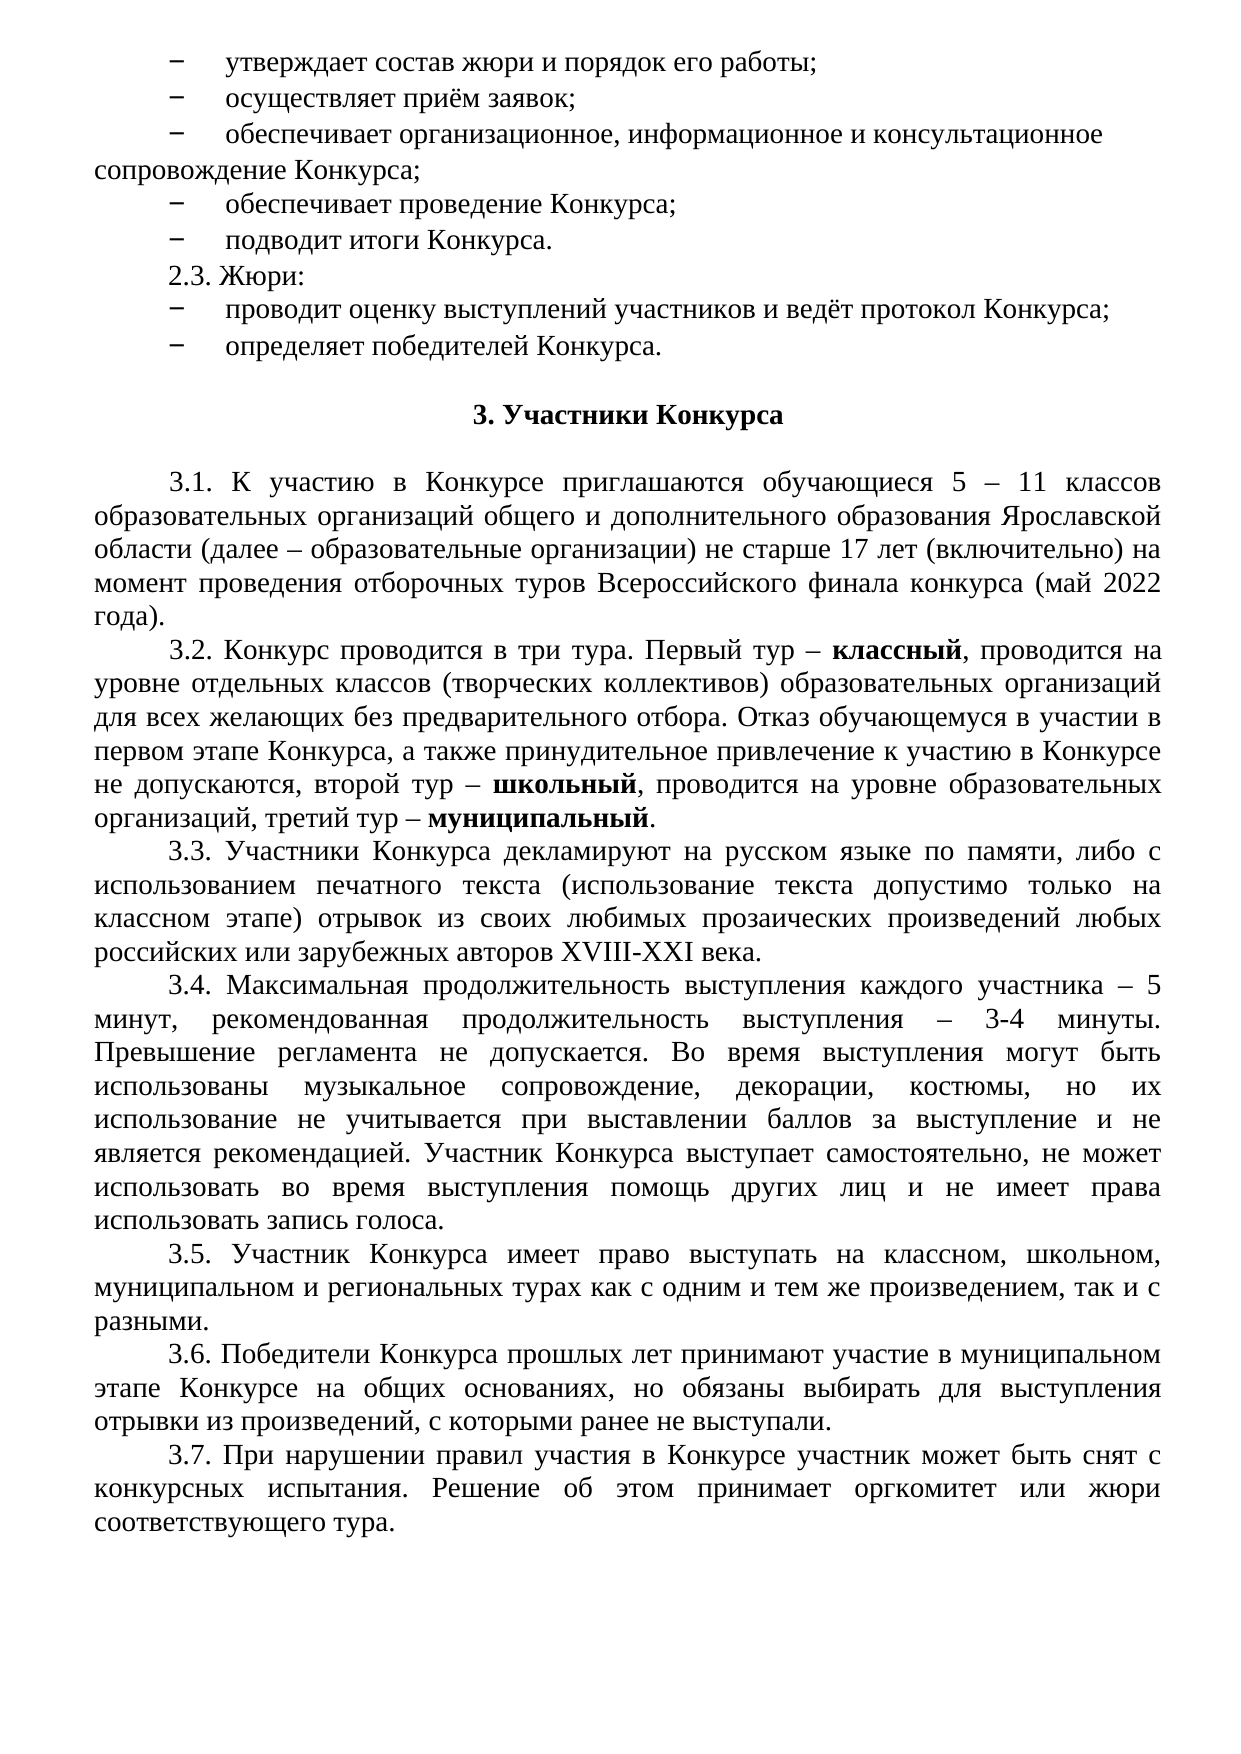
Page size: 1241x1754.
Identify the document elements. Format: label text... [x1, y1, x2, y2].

list обеспечивает организационное, информационное и консультационное сопровождение Конкурса; [94, 116, 1162, 186]
text 3.5. Участник Конкурса имеет право выступать на классном, школьном, муниципальном и региональных турах как с одним и тем же произведением, так и с разными. [94, 1236, 1162, 1336]
list осуществляет приём заявок; [94, 80, 1162, 116]
list обеспечивает проведение Конкурса; [94, 186, 1162, 222]
list подводит итоги Конкурса. [94, 222, 1162, 258]
text 3.1. К участию в Конкурсе приглашаются обучающиеся 5 – 11 классов образовательных организаций общего и дополнительного образования Ярославской области (далее – образовательные организации) не старше 17 лет (включительно) на момент проведения отборочных туров Всероссийского финала конкурса (май 2022 года). [94, 464, 1162, 632]
text 2.3. Жюри: [94, 258, 1162, 292]
text 3.2. Конкурс проводится в три тура. Первый тур – классный, проводится на уровне отдельных классов (творческих коллективов) образовательных организаций для всех желающих без предварительного отбора. Отказ обучающемуся в участии в первом этапе Конкурса, а также принудительное привлечение к участию в Конкурсе не допускаются, второй тур – школьный, проводится на уровне образовательных организаций, третий тур – муниципальный. [94, 632, 1162, 833]
list утверждает состав жюри и порядок его работы; [94, 44, 1162, 80]
text 3.3. Участники Конкурса декламируют на русском языке по памяти, либо с использованием печатного текста (использование текста допустимо только на классном этапе) отрывок из своих любимых прозаических произведений любых российских или зарубежных авторов XVIII-XXI века. [94, 833, 1162, 967]
text 3.6. Победители Конкурса прошлых лет принимают участие в муниципальном этапе Конкурсе на общих основаниях, но обязаны выбирать для выступления отрывки из произведений, с которыми ранее не выступали. [94, 1336, 1162, 1437]
text 3. Участники Конкурса [94, 397, 1162, 431]
text 3.4. Максимальная продолжительность выступления каждого участника – 5 минут, рекомендованная продолжительность выступления – 3-4 минуты. Превышение регламента не допускается. Во время выступления могут быть использованы музыкальное сопровождение, декорации, костюмы, но их использование не учитывается при выставлении баллов за выступление и не является рекомендацией. Участник Конкурса выступает самостоятельно, не может использовать во время выступления помощь других лиц и не имеет права использовать запись голоса. [94, 967, 1162, 1236]
text 3.7. При нарушении правил участия в Конкурсе участник может быть снят с конкурсных испытания. Решение об этом принимает оргкомитет или жюри соответствующего тура. [94, 1437, 1162, 1538]
list проводит оценку выступлений участников и ведёт протокол Конкурса; [94, 292, 1162, 328]
list определяет победителей Конкурса. [94, 328, 1162, 364]
